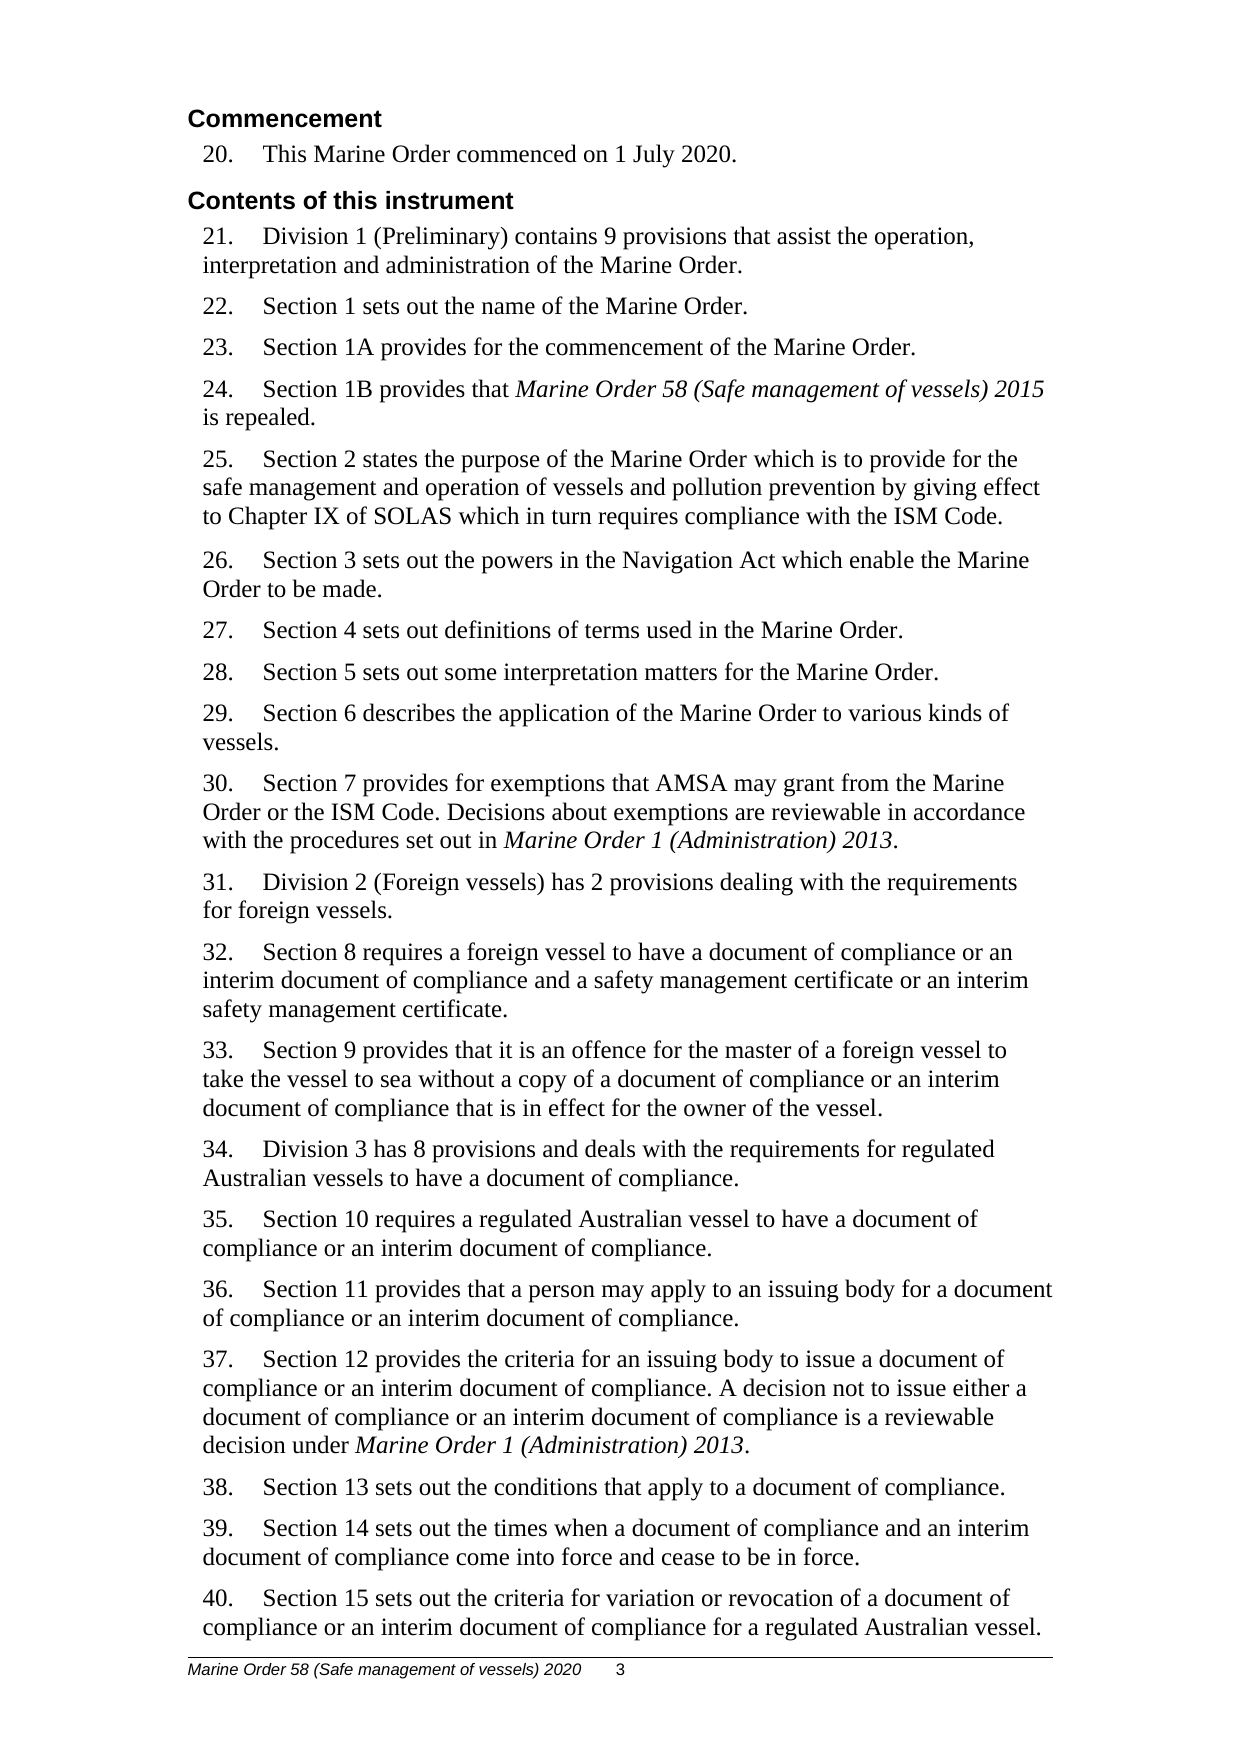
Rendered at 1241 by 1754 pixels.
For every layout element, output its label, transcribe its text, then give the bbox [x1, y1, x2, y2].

text Section 13 sets out the conditions that apply to a document of compliance. [202, 1472, 1053, 1500]
text Section 10 requires a regulated Australian vessel to have a document of compliance or an interim document of compliance. [202, 1204, 1053, 1262]
text Section 1A provides for the commencement of the Marine Order. [202, 332, 1053, 361]
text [202, 1583, 1053, 1640]
text Section 11 provides that a person may apply to an issuing body for a document of compliance or an interim document of compliance. [202, 1274, 1053, 1332]
text Division 1 (Preliminary) contains 9 provisions that assist the operation, interpretation and administration of the Marine Order. [202, 221, 1053, 279]
text Section 14 sets out the times when a document of compliance and an interim document of compliance come into force and cease to be in force. [202, 1513, 1053, 1570]
text Section 1 sets out the name of the Marine Order. [202, 291, 1053, 320]
text Section 9 provides that it is an offence for the master of a foreign vessel to take the vessel to sea without a copy of a document of compliance or an interim document of compliance that is in effect for the owner of the vessel. [202, 1035, 1053, 1122]
text Section 7 provides for exemptions that AMSA may grant from the Marine Order or the ISM Code. Decisions about exemptions are reviewable in accordance with the procedures set out in Marine Order 1 (Administration) 2013. [202, 768, 1053, 854]
text Section 2 states the purpose of the Marine Order which is to provide for the safe management and operation of vessels and pollution prevention by giving effect to Chapter IX of SOLAS which in turn requires compliance with the ISM Code. [202, 444, 1053, 530]
text Section 6 describes the application of the Marine Order to various kinds of vessels. [202, 698, 1053, 755]
text Section 12 provides the criteria for an issuing body to issue a document of compliance or an interim document of compliance. A decision not to issue either a document of compliance or an interim document of compliance is a reviewable decision under Marine Order 1 (Administration) 2013. [202, 1344, 1053, 1459]
text Section 1B provides that Marine Order 58 (Safe management of vessels) 2015 is repealed. [202, 374, 1053, 431]
subtitle Commencement [187, 104, 1053, 132]
text Division 2 (Foreign vessels) has 2 provisions dealing with the requirements for foreign vessels. [202, 867, 1053, 924]
text Division 3 has 8 provisions and deals with the requirements for regulated Australian vessels to have a document of compliance. [202, 1134, 1053, 1192]
text Section 4 sets out definitions of terms used in the Marine Order. [202, 615, 1053, 644]
text Section 3 sets out the powers in the Navigation Act which enable the Marine Order to be made. [202, 545, 1053, 603]
subtitle Contents of this instrument [187, 186, 1053, 215]
text This Marine Order commenced on 1 July 2020. [202, 139, 1053, 167]
text Section 8 requires a foreign vessel to have a document of compliance or an interim document of compliance and a safety management certificate or an interim safety management certificate. [202, 937, 1053, 1023]
text Section 5 sets out some interpretation matters for the Marine Order. [202, 657, 1053, 685]
